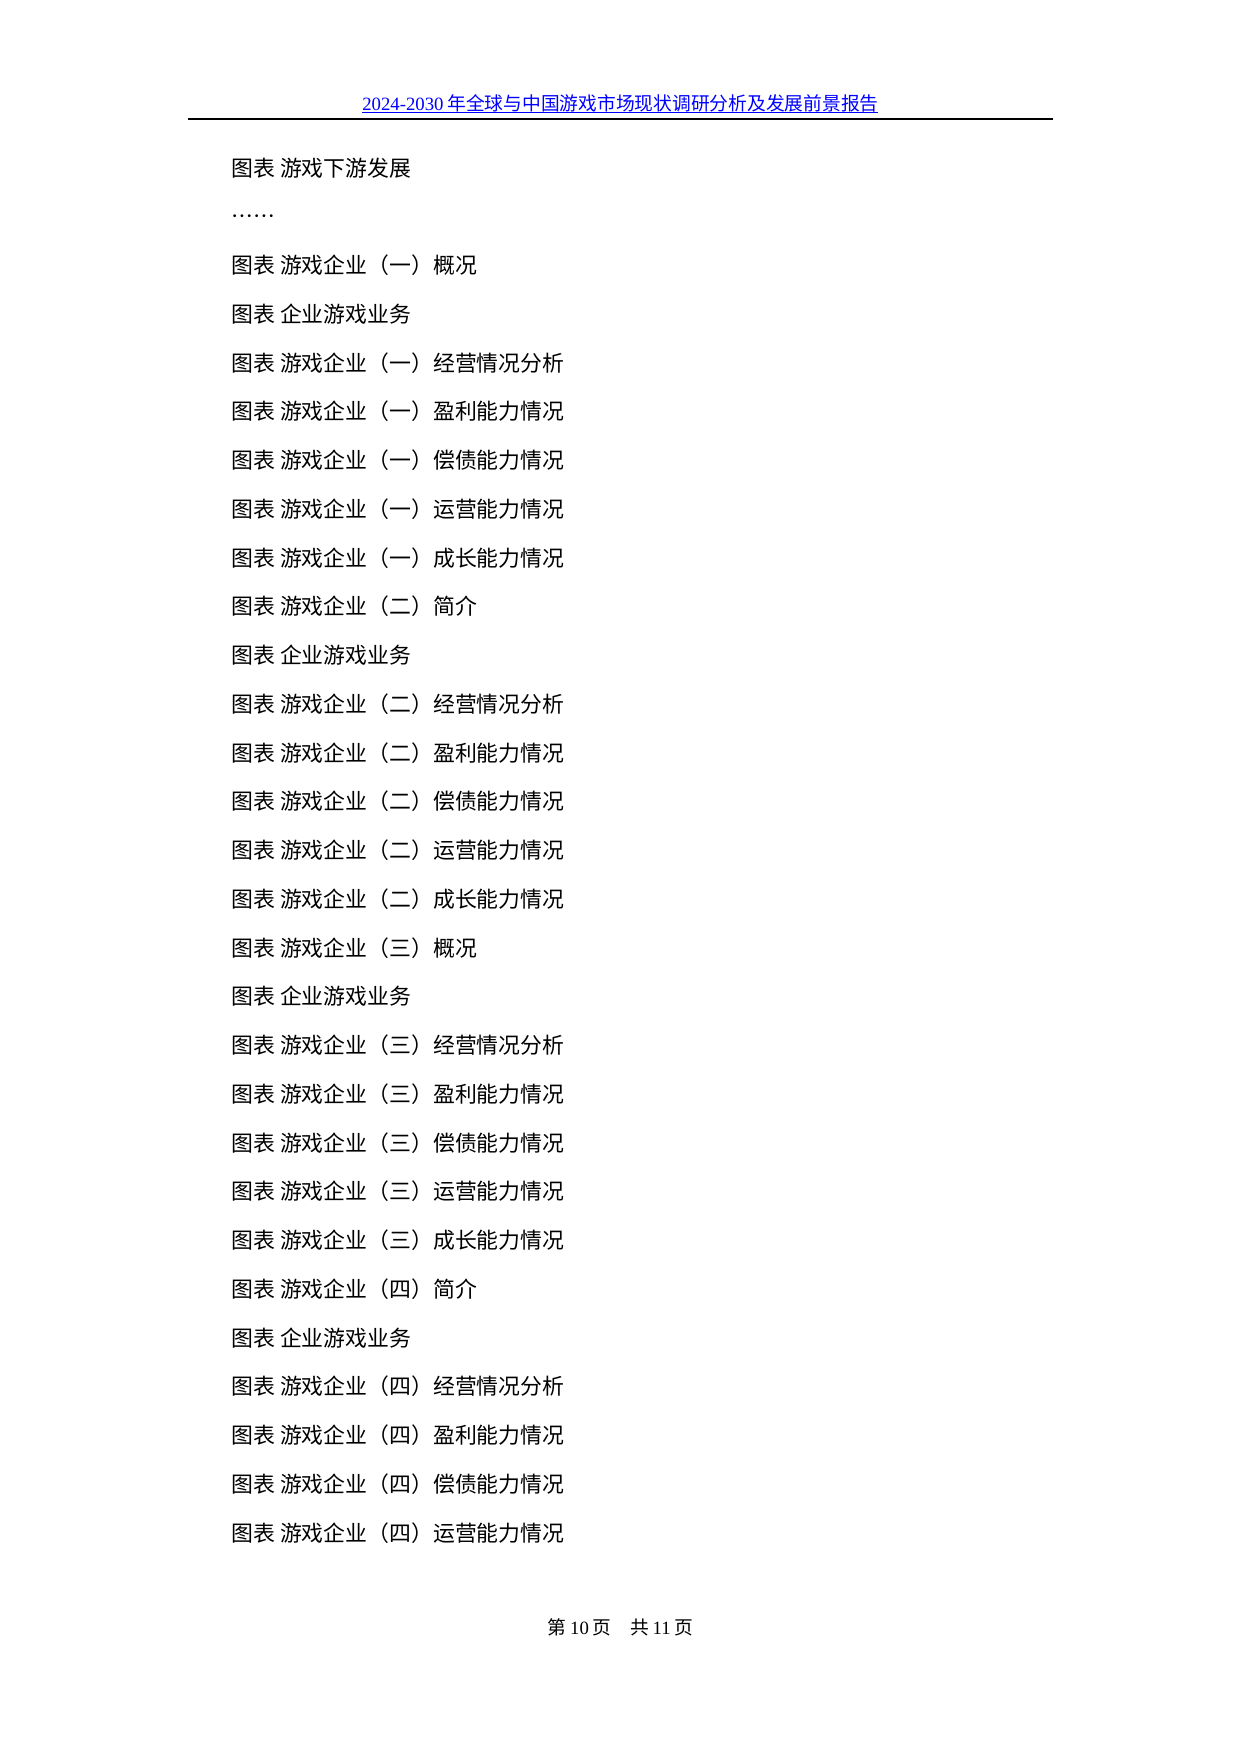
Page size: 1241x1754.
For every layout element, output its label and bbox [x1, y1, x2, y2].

text [187, 150, 1053, 1548]
